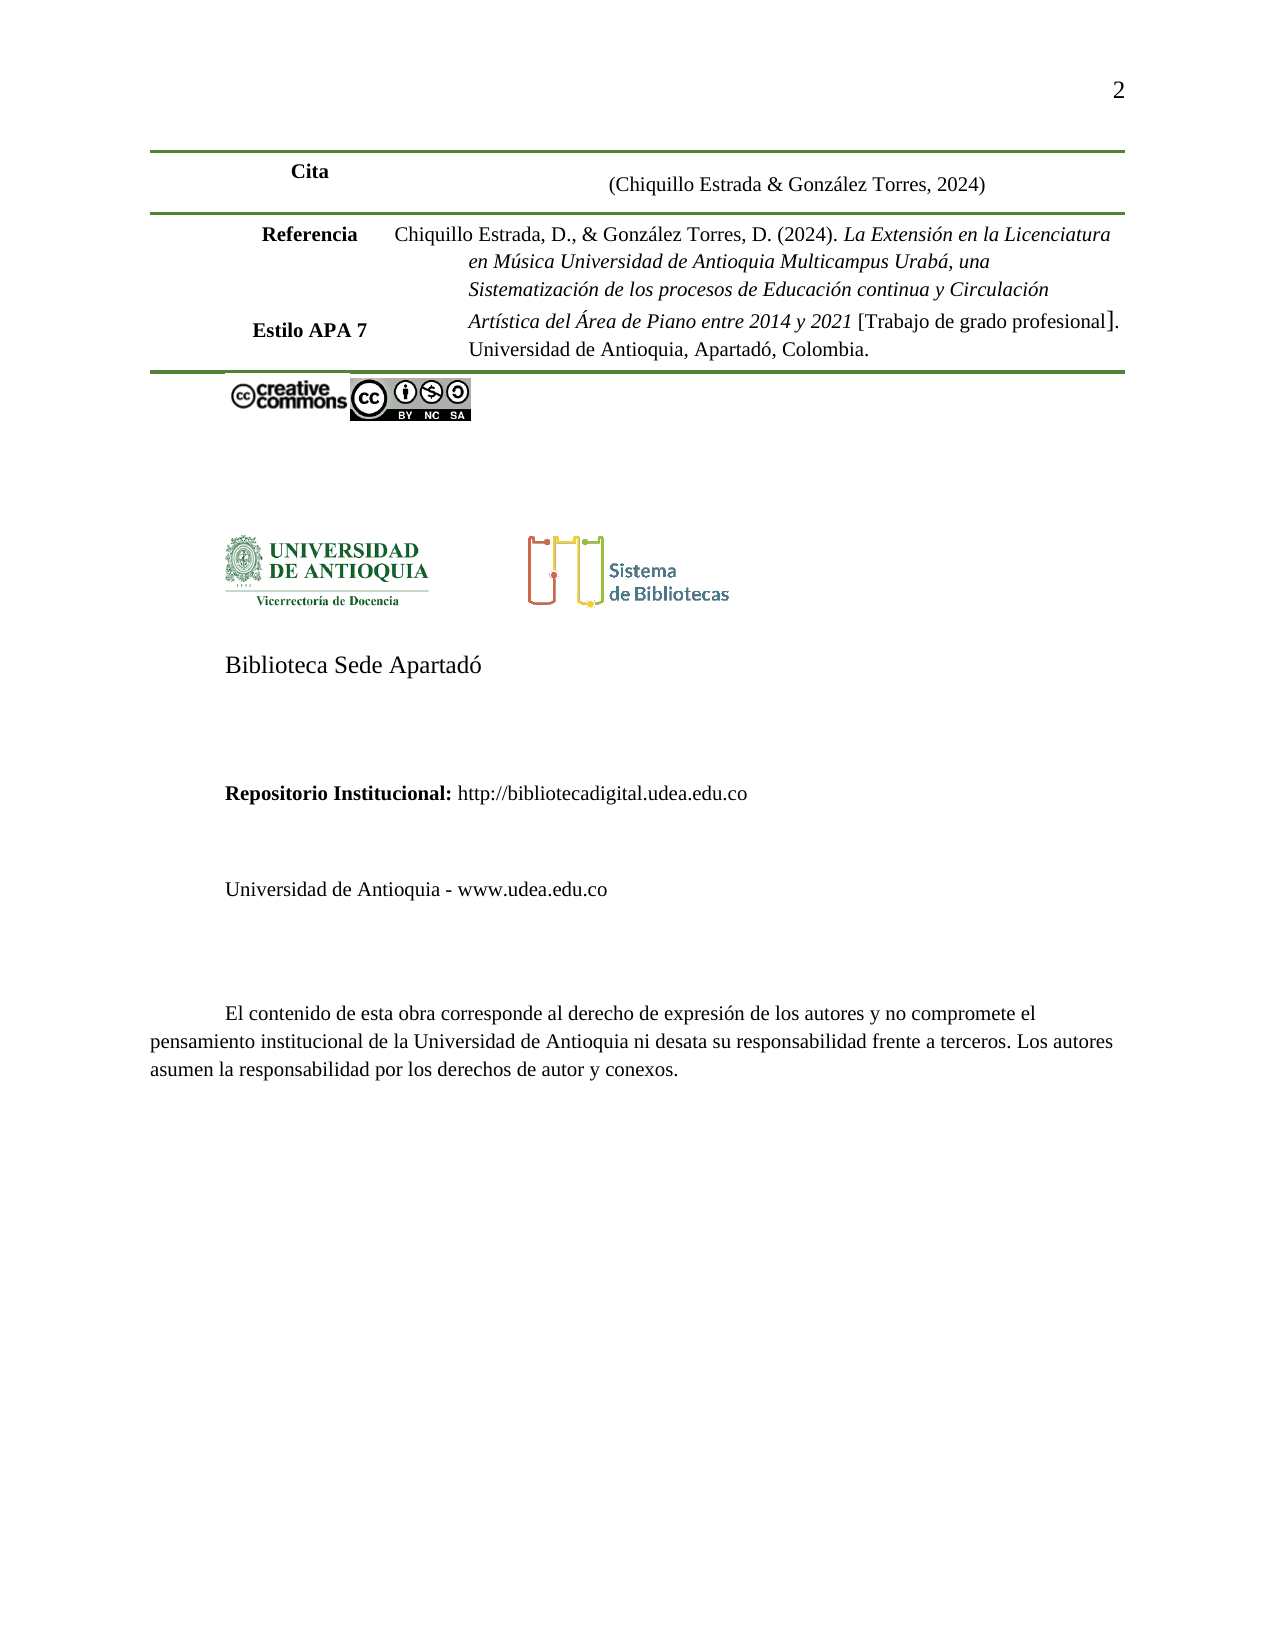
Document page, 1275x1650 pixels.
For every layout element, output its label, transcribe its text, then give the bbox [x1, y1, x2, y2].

text Repositorio Institucional: http://bibliotecadigital.udea.edu.co [150, 781, 1125, 805]
table_cell Chiquillo Estrada, D., & González Torres, D. (2024). La Extensión en la Licenciatura en Música Universidad de Antioquia Multicampus Urabá, una Sistematización de los procesos de Educación continua y Circulación Artística del Área de Piano entre 2014 y 2021 []. Universidad de Antioquia, . [394, 215, 1125, 370]
picture [225, 373, 471, 421]
picture [526, 534, 731, 610]
table_header [150, 534, 451, 638]
text Universidad de Antioquia - www.udea.edu.co [150, 877, 1125, 901]
text El contenido de esta obra corresponde al derecho de expresión de los autores y no compromete el pensamiento institucional de la Universidad de Antioquia ni desata su responsabilidad frente a terceros. Los autores asumen la responsabilidad por los derechos de autor y conexos. [150, 1001, 1125, 1081]
table_cell Referencia Estilo APA 7 [150, 215, 394, 370]
table_header (Chiquillo Estrada & González Torres, 2024) [394, 153, 1125, 212]
picture [225, 535, 429, 609]
table_header [451, 534, 753, 638]
table_header Cita [150, 153, 394, 212]
